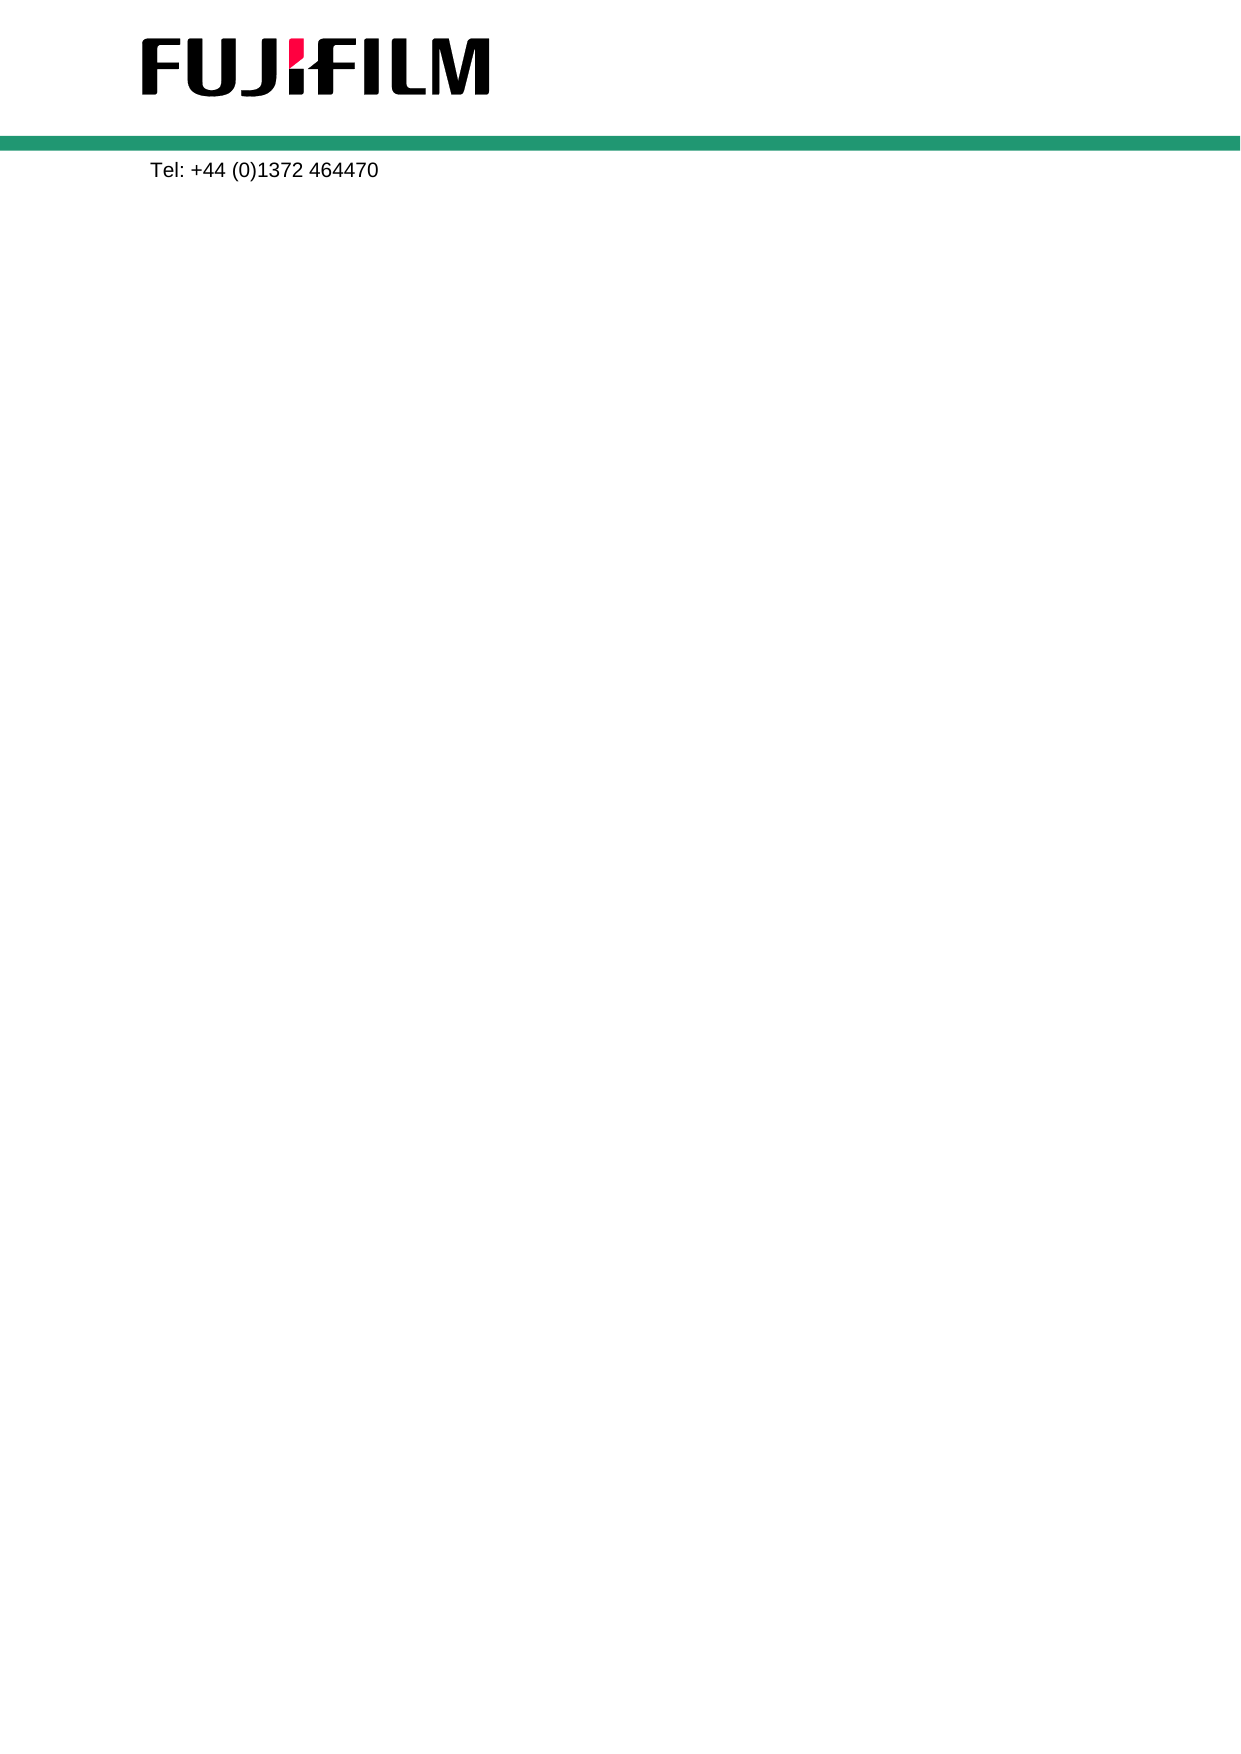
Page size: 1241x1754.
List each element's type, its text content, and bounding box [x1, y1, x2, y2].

text Tel: +44 (0)1372 464470 [150, 158, 919, 182]
